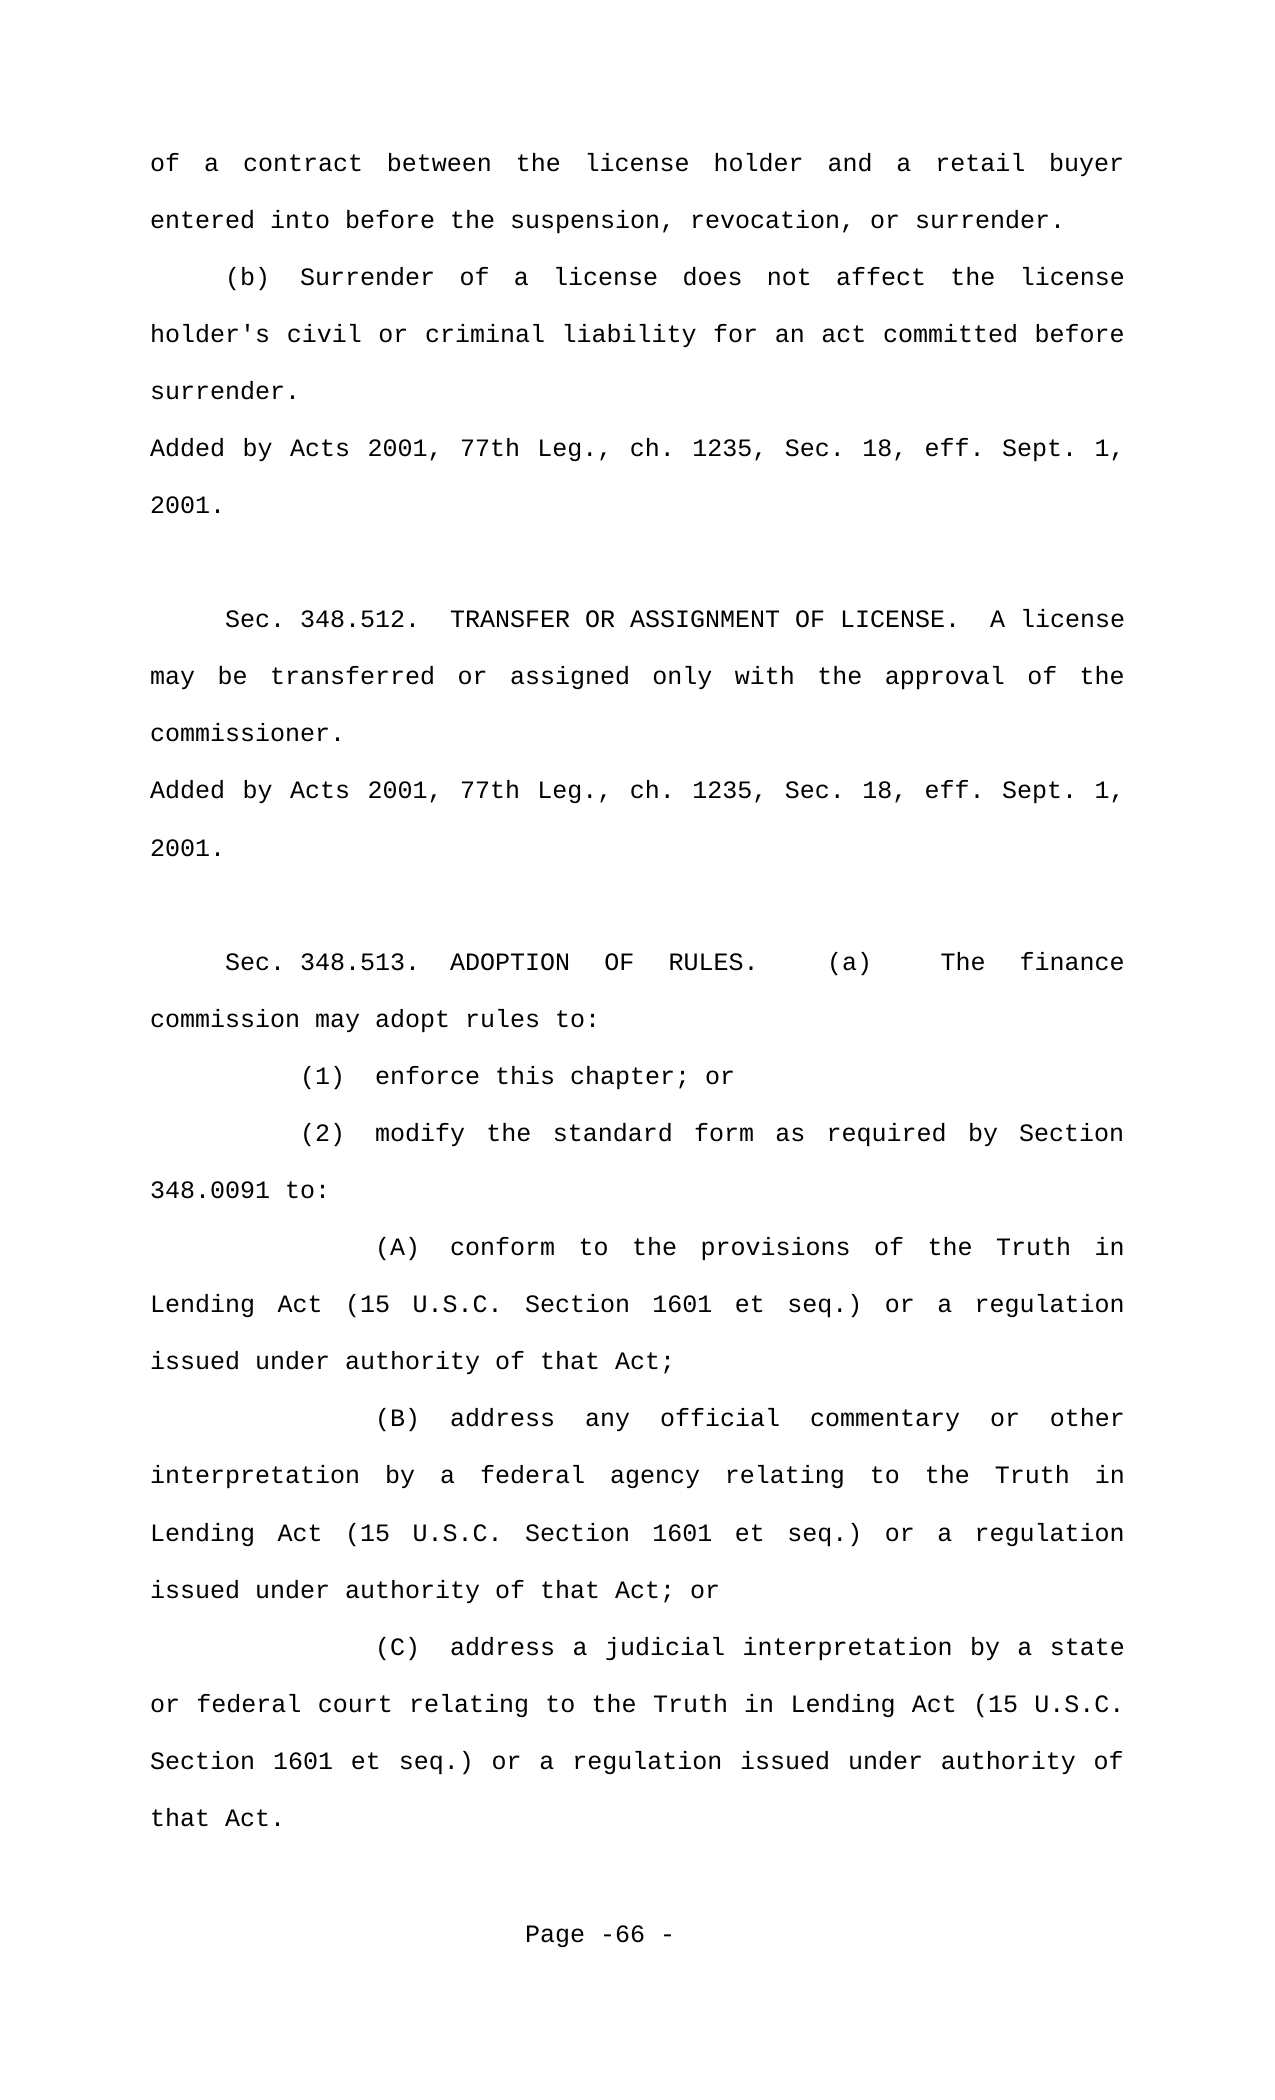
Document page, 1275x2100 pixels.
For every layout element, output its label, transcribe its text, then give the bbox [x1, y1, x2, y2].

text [150, 150, 1125, 236]
text Added by Acts 2001, 77th Leg., ch. 1235, Sec. 18, eff. Sept. 1, 2001. [150, 778, 1125, 863]
text Sec. 348.512. TRANSFER OR ASSIGNMENT OF LICENSE. A license may be transferred or assigned only with the approval of the commissioner. [150, 607, 1125, 749]
text (A) conform to the provisions of the Truth in Lending Act (15 U.S.C. Section 1601 et seq.) or a regulation issued under authority of that Act; [150, 1234, 1125, 1377]
text (C) address a judicial interpretation by a state or federal court relating to the Truth in Lending Act (15 U.S.C. Section 1601 et seq.) or a regulation issued under authority of that Act. [150, 1634, 1125, 1834]
text Added by Acts 2001, 77th Leg., ch. 1235, Sec. 18, eff. Sept. 1, 2001. [150, 435, 1125, 521]
text (2) modify the standard form as required by Section 348.0091 to: [150, 1120, 1125, 1206]
text Sec. 348.513. ADOPTION OF RULES. (a) The finance commission may adopt rules to: [150, 949, 1125, 1035]
text (B) address any official commentary or other interpretation by a federal agency relating to the Truth in Lending Act (15 U.S.C. Section 1601 et seq.) or a regulation issued under authority of that Act; or [150, 1406, 1125, 1606]
text (1) enforce this chapter; or [150, 1063, 1125, 1092]
text (b) Surrender of a license does not affect the license holder's civil or criminal liability for an act committed before surrender. [150, 264, 1125, 407]
